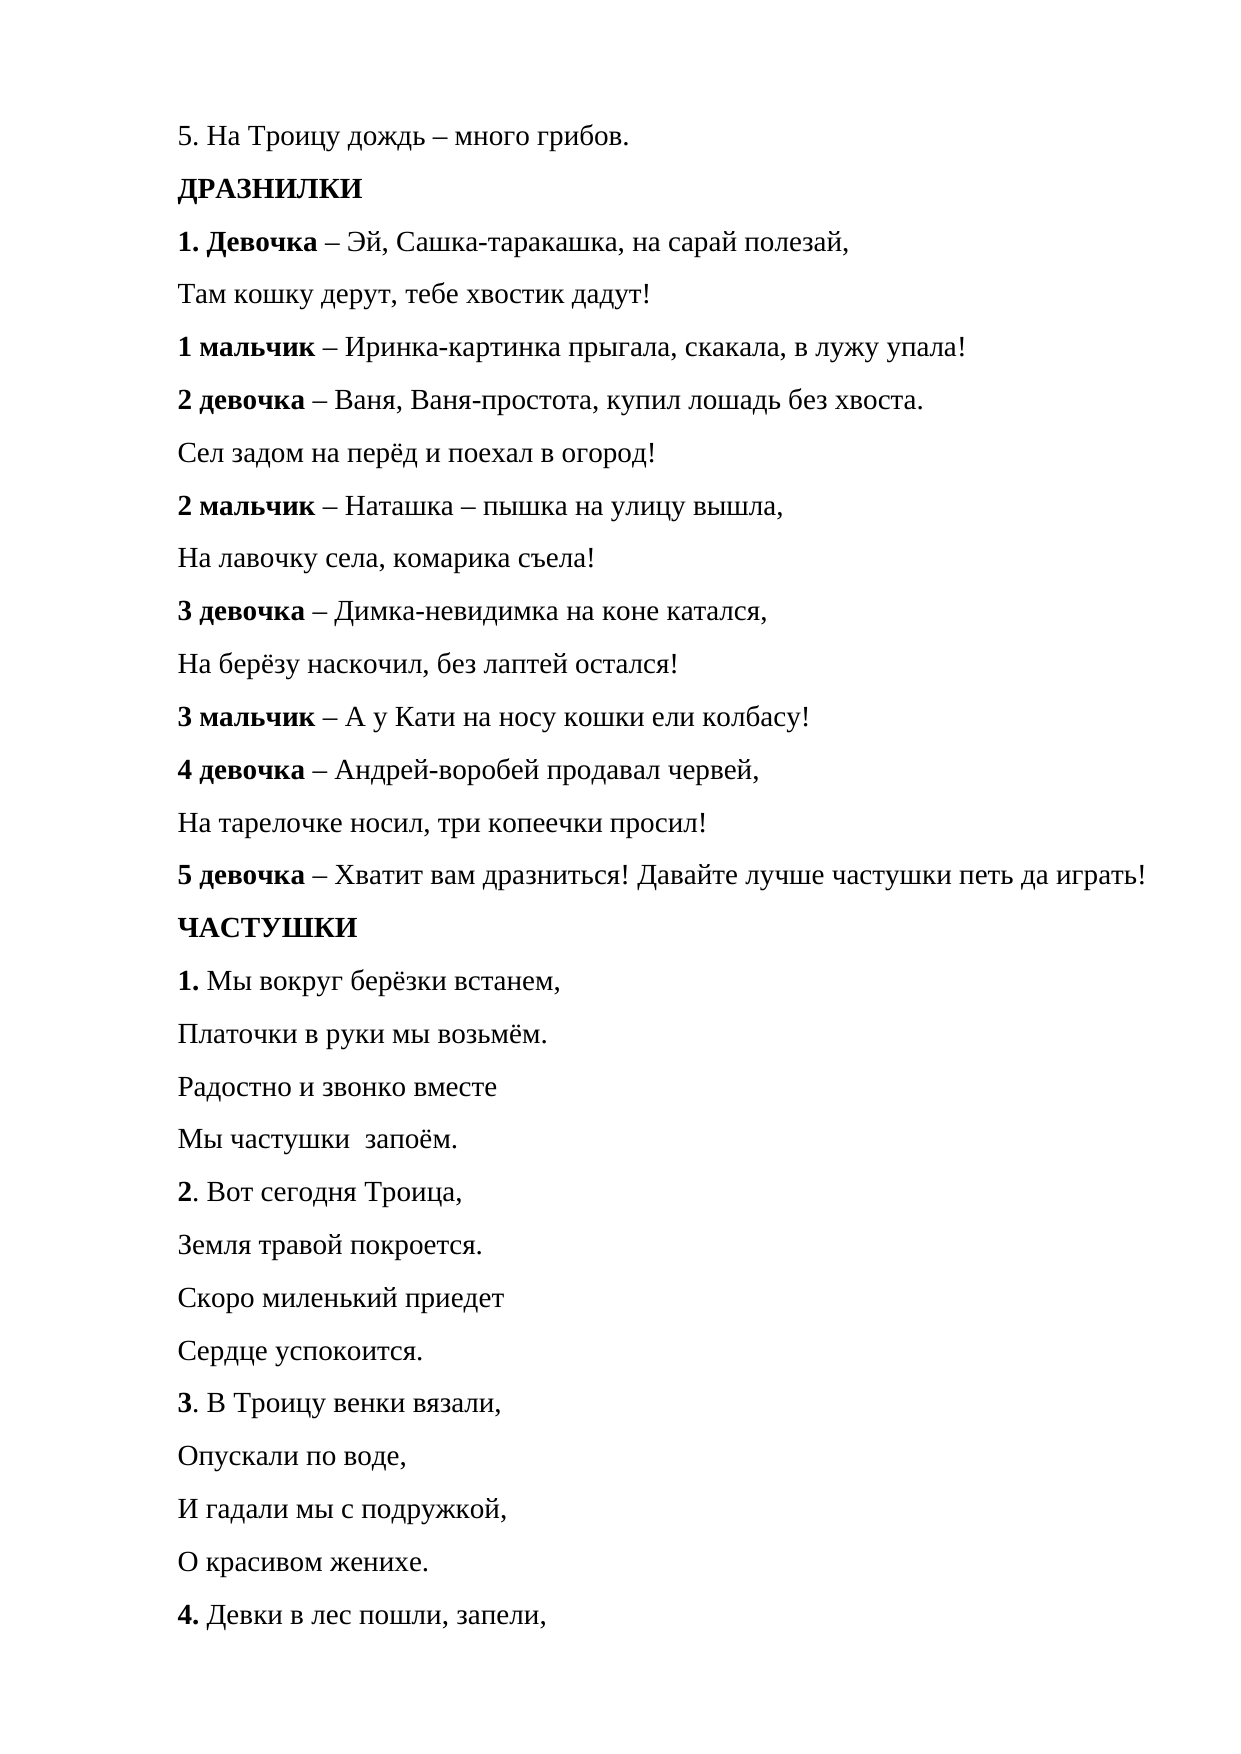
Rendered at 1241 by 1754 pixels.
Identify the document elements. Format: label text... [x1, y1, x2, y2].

text На тарелочке носил, три копеечки просил! [177, 805, 1152, 838]
text Опускали по воде, [177, 1438, 1152, 1472]
text Земля травой покроется. [177, 1227, 1152, 1261]
text 1 мальчик – Иринка-картинка прыгала, скакала, в лужу упала! [177, 329, 1152, 363]
text 1. Девочка – Эй, Сашка-таракашка, на сарай полезай, [177, 224, 1152, 257]
text Мы частушки запоём. [177, 1122, 1152, 1155]
text ДРАЗНИЛКИ [177, 171, 1152, 204]
text 3 мальчик – А у Кати на носу кошки ели колбасу! [177, 699, 1152, 733]
text Скоро миленький приедет [177, 1280, 1152, 1313]
text И гадали мы с подружкой, [177, 1491, 1152, 1525]
text 2. Вот сегодня Троица, [177, 1174, 1152, 1208]
text 5 девочка – Хватит вам дразниться! Давайте лучше частушки петь да играть! [177, 857, 1152, 891]
text На берёзу наскочил, без лаптей остался! [177, 646, 1152, 680]
text 2 мальчик – Наташка – пышка на улицу вышла, [177, 488, 1152, 521]
text 3. В Троицу венки вязали, [177, 1386, 1152, 1419]
text Сел задом на перёд и поехал в огород! [177, 435, 1152, 468]
text Сердце успокоится. [177, 1333, 1152, 1366]
text 4. Девки в лес пошли, запели, [177, 1597, 1152, 1630]
text 1. Мы вокруг берёзки встанем, [177, 963, 1152, 997]
text О красивом женихе. [177, 1544, 1152, 1578]
text ЧАСТУШКИ [177, 910, 1152, 944]
text Платочки в руки мы возьмём. [177, 1016, 1152, 1049]
text 3 девочка – Димка-невидимка на коне катался, [177, 593, 1152, 627]
text 4 девочка – Андрей-воробей продавал червей, [177, 752, 1152, 785]
text Радостно и звонко вместе [177, 1069, 1152, 1102]
text 5. На Троицу дождь – много грибов. [177, 118, 1152, 152]
text Там кошку дерут, тебе хвостик дадут! [177, 277, 1152, 310]
text 2 девочка – Ваня, Ваня-простота, купил лошадь без хвоста. [177, 382, 1152, 416]
text На лавочку села, комарика съела! [177, 541, 1152, 574]
